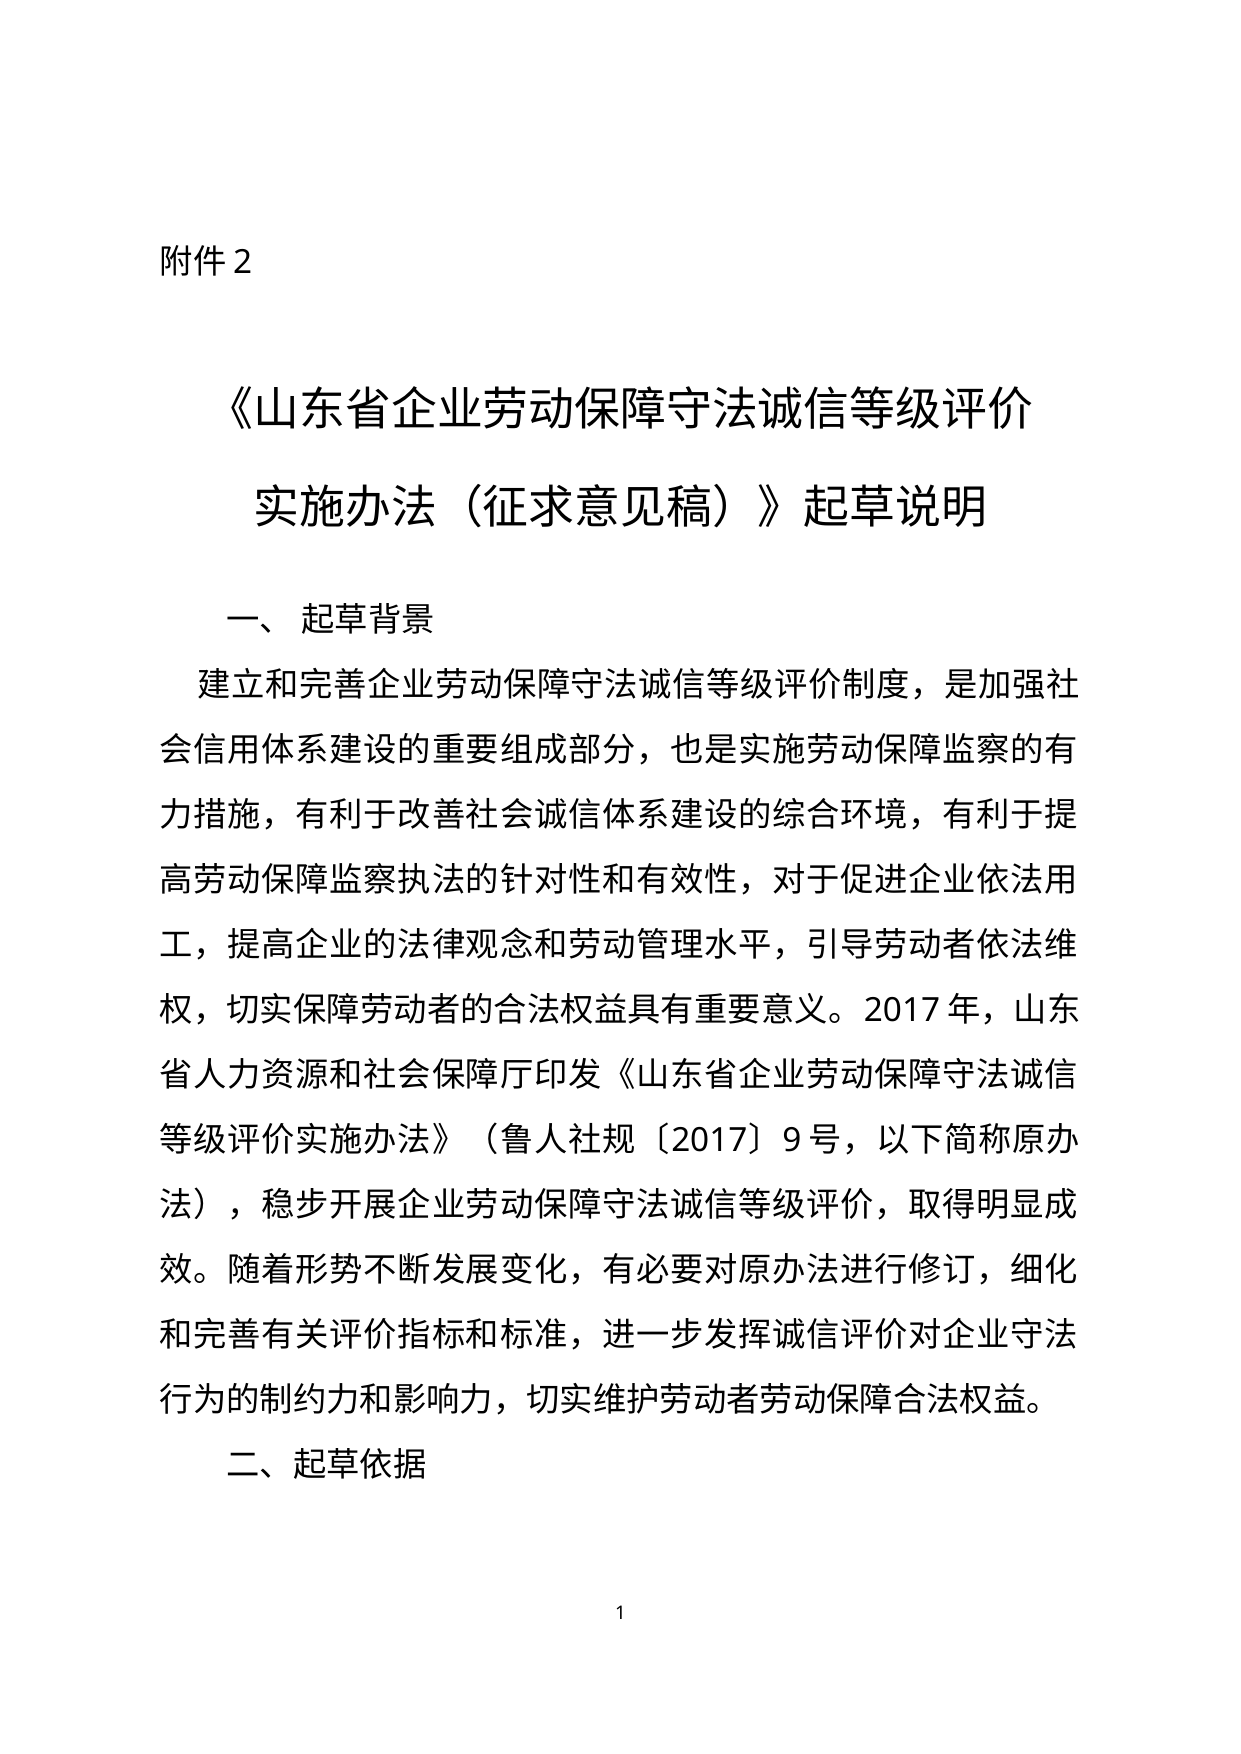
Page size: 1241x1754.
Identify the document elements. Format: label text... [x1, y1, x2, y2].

text 建立和完善企业劳动保障守法诚信等级评价制度，是加强社会信用体系建设的重要组成部分，也是实施劳动保障监察的有力措施，有利于改善社会诚信体系建设的综合环境，有利于提高劳动保障监察执法的针对性和有效性，对于促进企业依法用工，提高企业的法律观念和劳动管理水平，引导劳动者依法维权，切实保障劳动者的合法权益具有重要意义。2017年，山东省人力资源和社会保障厅印发《山东省企业劳动保障守法诚信等级评价实施办法》（鲁人社规〔2017〕9号，以下简称原办法），稳步开展企业劳动保障守法诚信等级评价，取得明显成效。随着形势不断发展变化，有必要对原办法进行修订，细化和完善有关评价指标和标准，进一步发挥诚信评价对企业守法行为的制约力和影响力，切实维护劳动者劳动保障合法权益。 [159, 649, 1081, 1429]
text 实施办法（征求意见稿）》起草说明 [159, 454, 1081, 552]
list 起草背景 [226, 584, 1081, 649]
text 《山东省企业劳动保障守法诚信等级评价 [159, 357, 1081, 454]
text 二、起草依据 [159, 1429, 1081, 1494]
text 附件2 [159, 227, 1081, 292]
